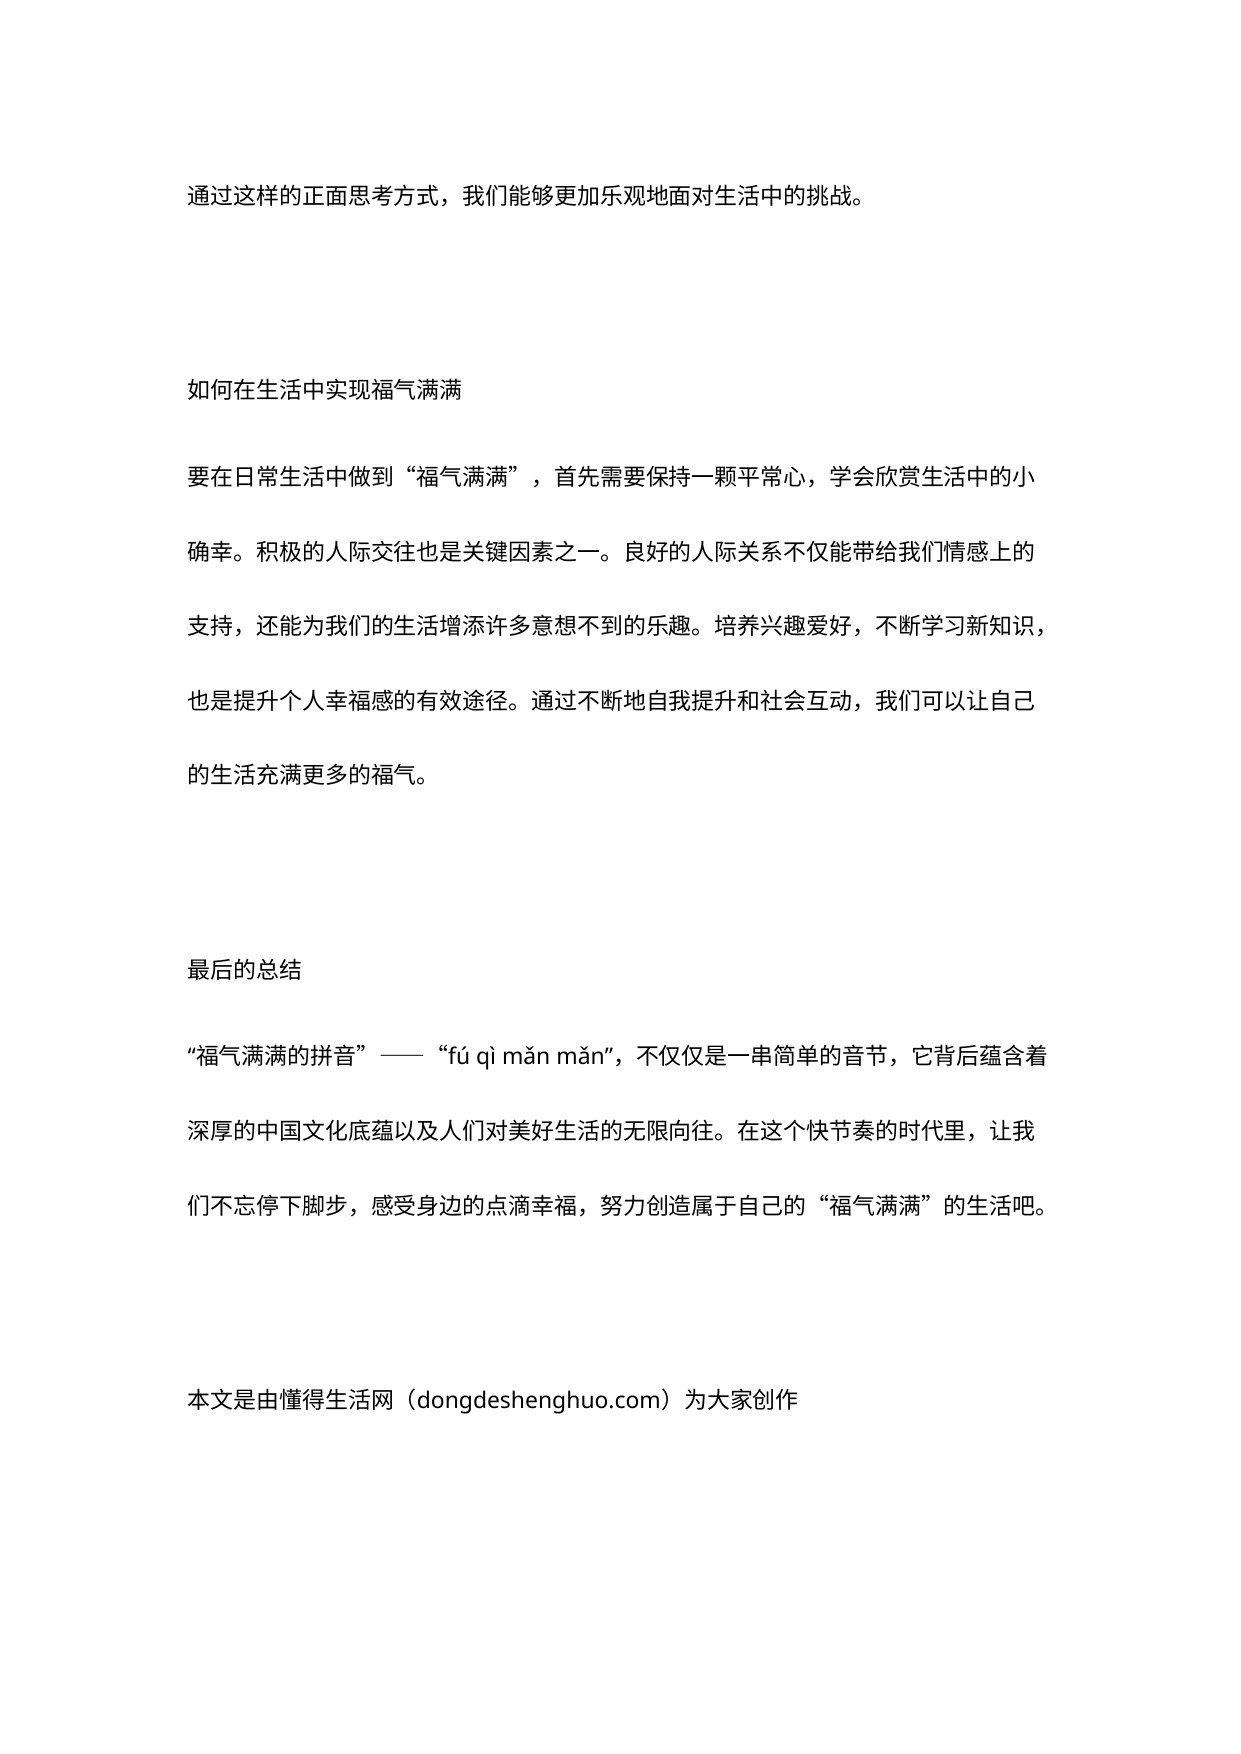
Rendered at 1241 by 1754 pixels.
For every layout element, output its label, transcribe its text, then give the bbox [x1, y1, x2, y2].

text 最后的总结 [187, 936, 1053, 1001]
text 本文是由懂得生活网（dongdeshenghuo.com）为大家创作 [187, 1366, 1053, 1431]
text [187, 162, 1053, 227]
text 要在日常生活中做到“福气满满”，首先需要保持一颗平常心，学会欣赏生活中的小确幸。积极的人际交往也是关键因素之一。良好的人际关系不仅能带给我们情感上的支持，还能为我们的生活增添许多意想不到的乐趣。培养兴趣爱好，不断学习新知识，也是提升个人幸福感的有效途径。通过不断地自我提升和社会互动，我们可以让自己的生活充满更多的福气。 [187, 443, 1053, 807]
text “福气满满的拼音”——“fú qì mǎn mǎn”，不仅仅是一串简单的音节，它背后蕴含着深厚的中国文化底蕴以及人们对美好生活的无限向往。在这个快节奏的时代里，让我们不忘停下脚步，感受身边的点滴幸福，努力创造属于自己的“福气满满”的生活吧。 [187, 1022, 1053, 1237]
text 如何在生活中实现福气满满 [187, 356, 1053, 421]
